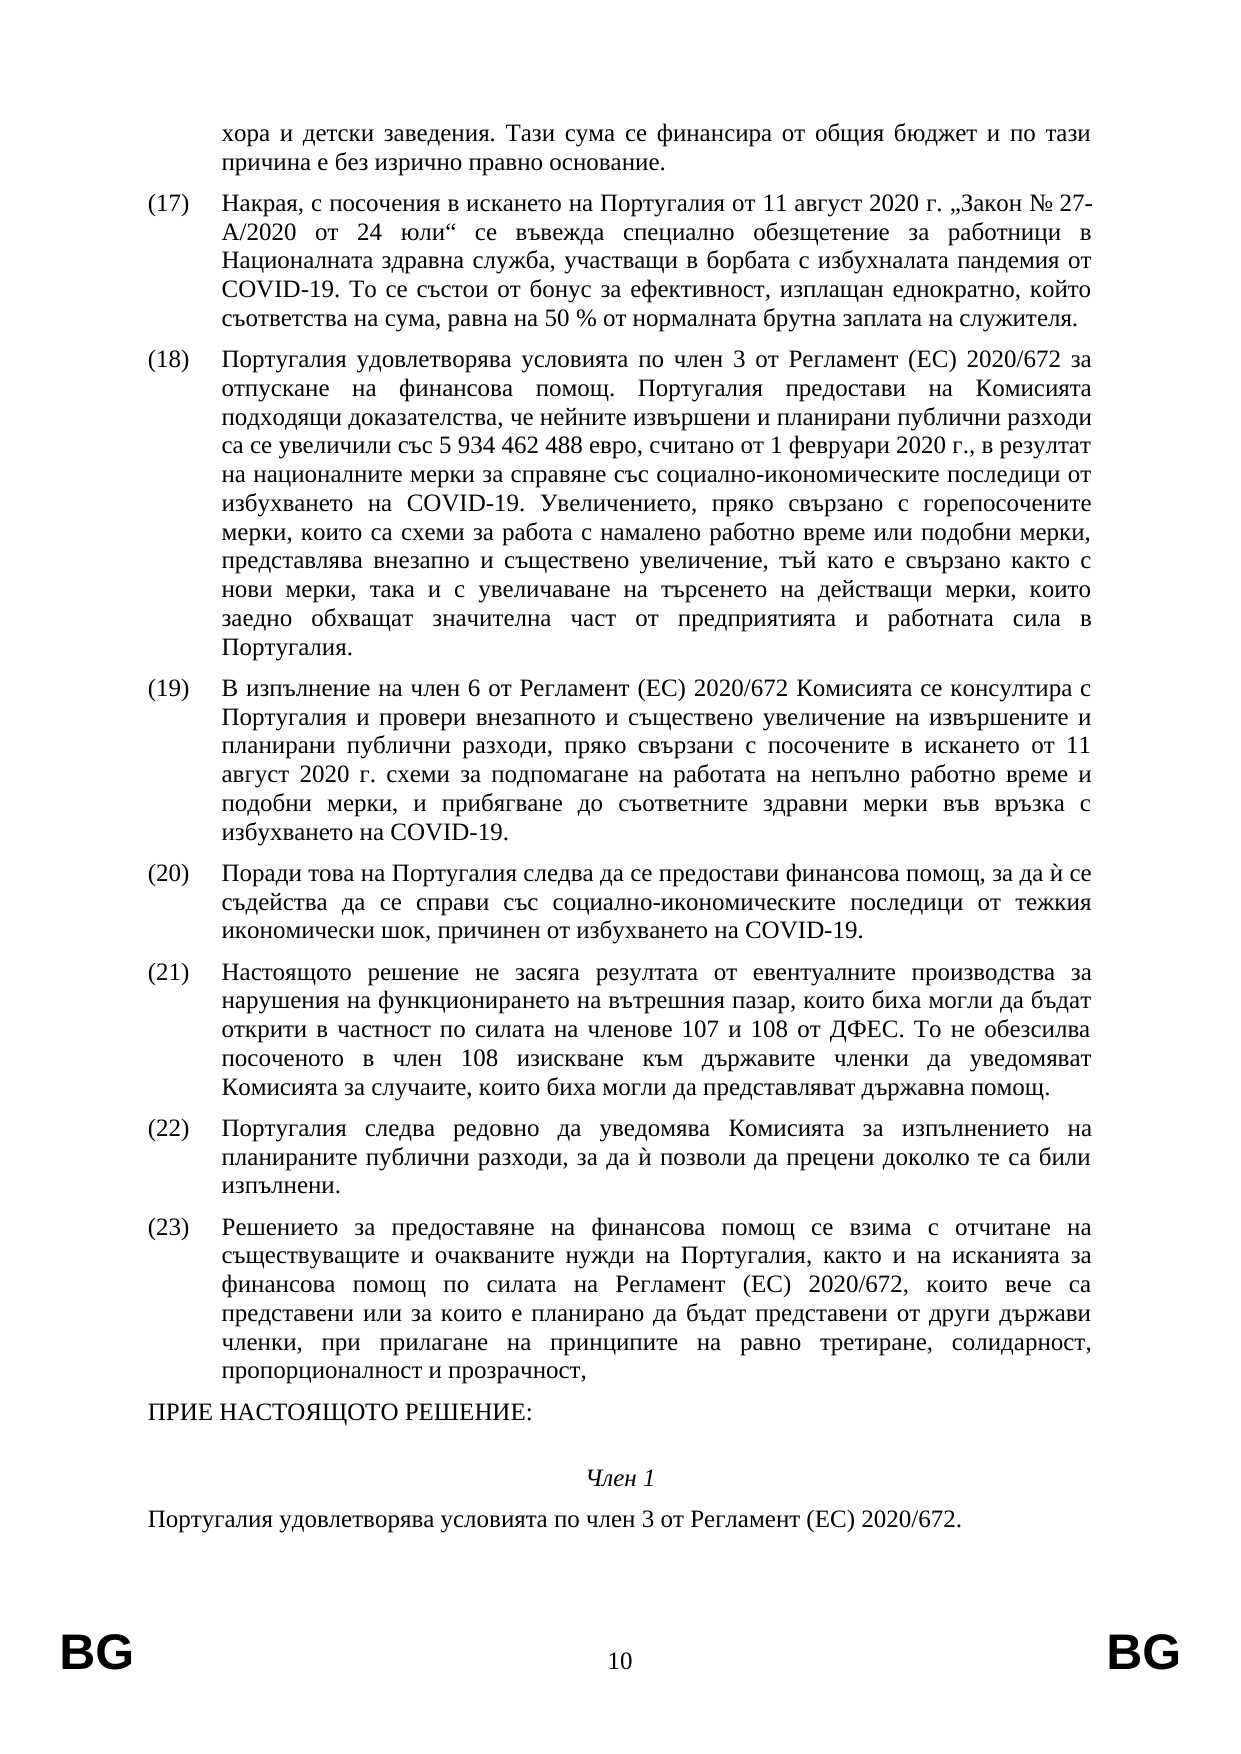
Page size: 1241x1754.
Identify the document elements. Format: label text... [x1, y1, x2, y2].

text (19) В изпълнение на член 6 от Регламент (ЕС) 2020/672 Комисията се консултира с Португалия и провери внезапното и съществено увеличение на извършените и планирани публични разходи, пряко свързани с посочените в искането от 11 август 2020 г. схеми за подпомагане на работата на непълно работно време и подобни мерки, и прибягване до съответните здравни мерки във връзка с избухването на COVID-19. [148, 673, 1093, 846]
text (18) Португалия удовлетворява условията по член 3 от Регламент (ЕС) 2020/672 за отпускане на финансова помощ. Португалия предостави на Комисията подходящи доказателства, че нейните извършени и планирани публични разходи са се увеличили със 5 934 462 488 евро, считано от 1 февруари 2020 г., в резултат на националните мерки за справяне със социално-икономическите последици от избухването на COVID-19. Увеличението, пряко свързано с горепосочените мерки, които са схеми за работа с намалено работно време или подобни мерки, представлява внезапно и съществено увеличение, тъй като е свързано както с нови мерки, така и с увеличаване на търсенето на действащи мерки, които заедно обхващат значителна част от предприятията и работната сила в Португалия. [148, 344, 1093, 661]
text ПРИЕ НАСТОЯЩОТО РЕШЕНИЕ: [148, 1397, 1093, 1426]
text (22) Португалия следва редовно да уведомява Комисията за изпълнението на планираните публични разходи, за да ѝ позволи да прецени доколко те са били изпълнени. [148, 1113, 1093, 1199]
text Член 1 [148, 1463, 1093, 1492]
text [148, 118, 1093, 176]
text (17) Накрая, с посочения в искането на Португалия от 11 август 2020 г. „Закон № 27-A/2020 от 24 юли“ се въвежда специално обезщетение за работници в Националната здравна служба, участващи в борбата с избухналата пандемия от COVID-19. То се състои от бонус за ефективност, изплащан еднократно, който съответства на сума, равна на 50 % от нормалната брутна заплата на служителя. [148, 188, 1093, 332]
text (21) Настоящото решение не засяга резултата от евентуалните производства за нарушения на функционирането на вътрешния пазар, които биха могли да бъдат открити в частност по силата на членове 107 и 108 от ДФЕС. То не обезсилва посоченото в член 108 изискване към държавите членки да уведомяват Комисията за случаите, които биха могли да представляват държавна помощ. [148, 957, 1093, 1101]
text Португалия удовлетворява условията по член 3 от Регламент (ЕС) 2020/672. [148, 1504, 1093, 1533]
text (23) Решението за предоставяне на финансова помощ се взима с отчитане на съществуващите и очакваните нужди на Португалия, както и на исканията за финансова помощ по силата на Регламент (ЕС) 2020/672, които вече са представени или за които е планирано да бъдат представени от други държави членки, при прилагане на принципите на равно третиране, солидарност, пропорционалност и прозрачност, [148, 1212, 1093, 1384]
text (20) Поради това на Португалия следва да се предостави финансова помощ, за да ѝ се съдейства да се справи със социално-икономическите последици от тежкия икономически шок, причинен от избухването на COVID-19. [148, 858, 1093, 944]
